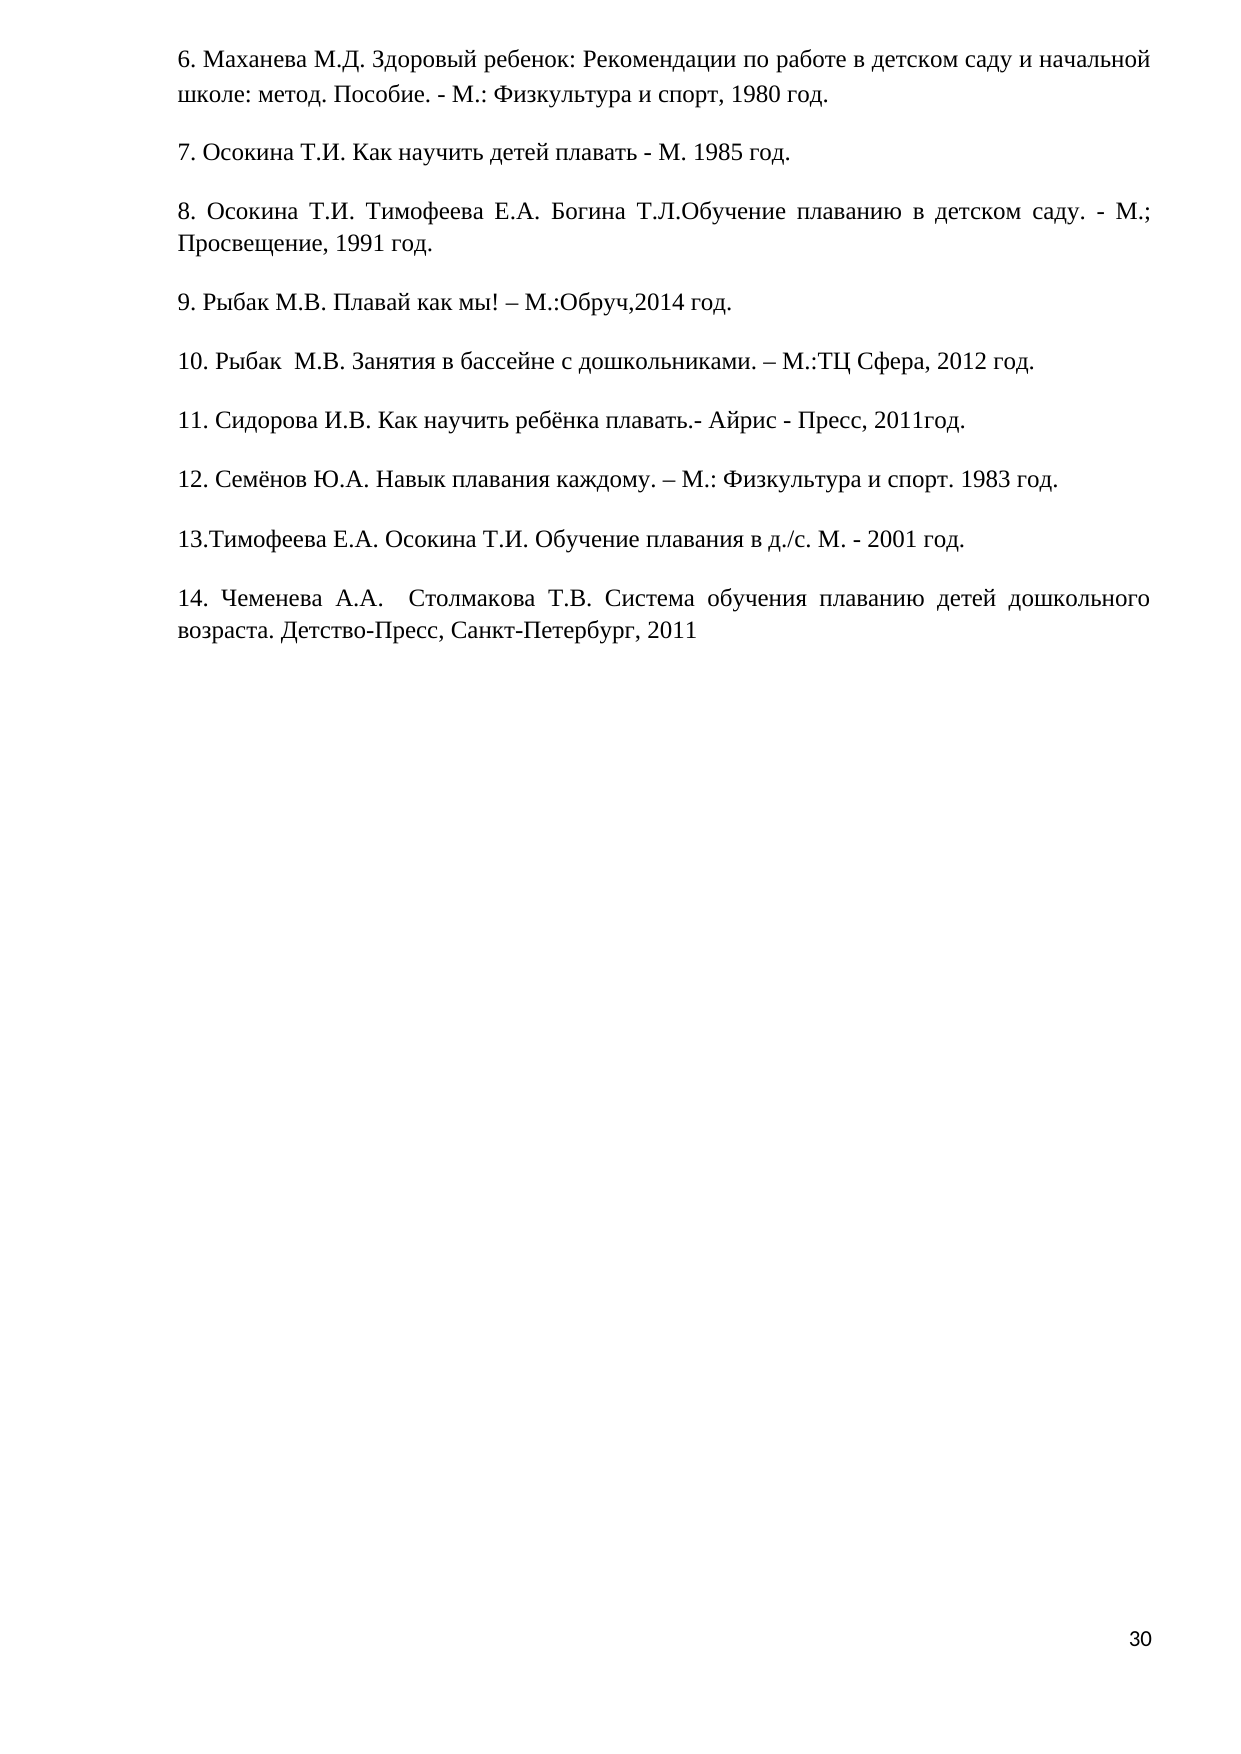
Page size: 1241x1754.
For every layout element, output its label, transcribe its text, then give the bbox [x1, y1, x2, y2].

text 12. Семёнов Ю.А. Навык плавания каждому. – М.: Физкультура и спорт. 1983 год. [177, 464, 1152, 493]
text 7. Осокина Т.И. Как научить детей плавать - М. 1985 год. [177, 137, 1152, 166]
text 8. Осокина Т.И. Тимофеева Е.А. Богина Т.Л.Обучение плаванию в детском саду. - М.; Просвещение, 1991 год. [177, 196, 1152, 257]
text 10. Рыбак М.В. Занятия в бассейне с дошкольниками. – М.:ТЦ Сфера, 2012 год. [177, 346, 1152, 375]
text 6. Маханева М.Д. Здоровый ребенок: Рекомендации по работе в детском саду и начальной школе: метод. Пособие. - М.: Физкультура и спорт, 1980 год. [177, 44, 1152, 108]
text 13.Тимофеева Е.А. Осокина Т.И. Обучение плавания в д./с. М. - 2001 год. [177, 524, 1152, 552]
text 11. Сидорова И.В. Как научить ребёнка плавать.- Айрис - Пресс, 2011год. [177, 406, 1152, 434]
text 9. Рыбак М.В. Плавай как мы! – М.:Обруч,2014 год. [177, 287, 1152, 316]
text 14. Чеменева А.А. Столмакова Т.В. Система обучения плаванию детей дошкольного возраста. Детство-Пресс, Санкт-Петербург, 2011 [177, 583, 1152, 644]
